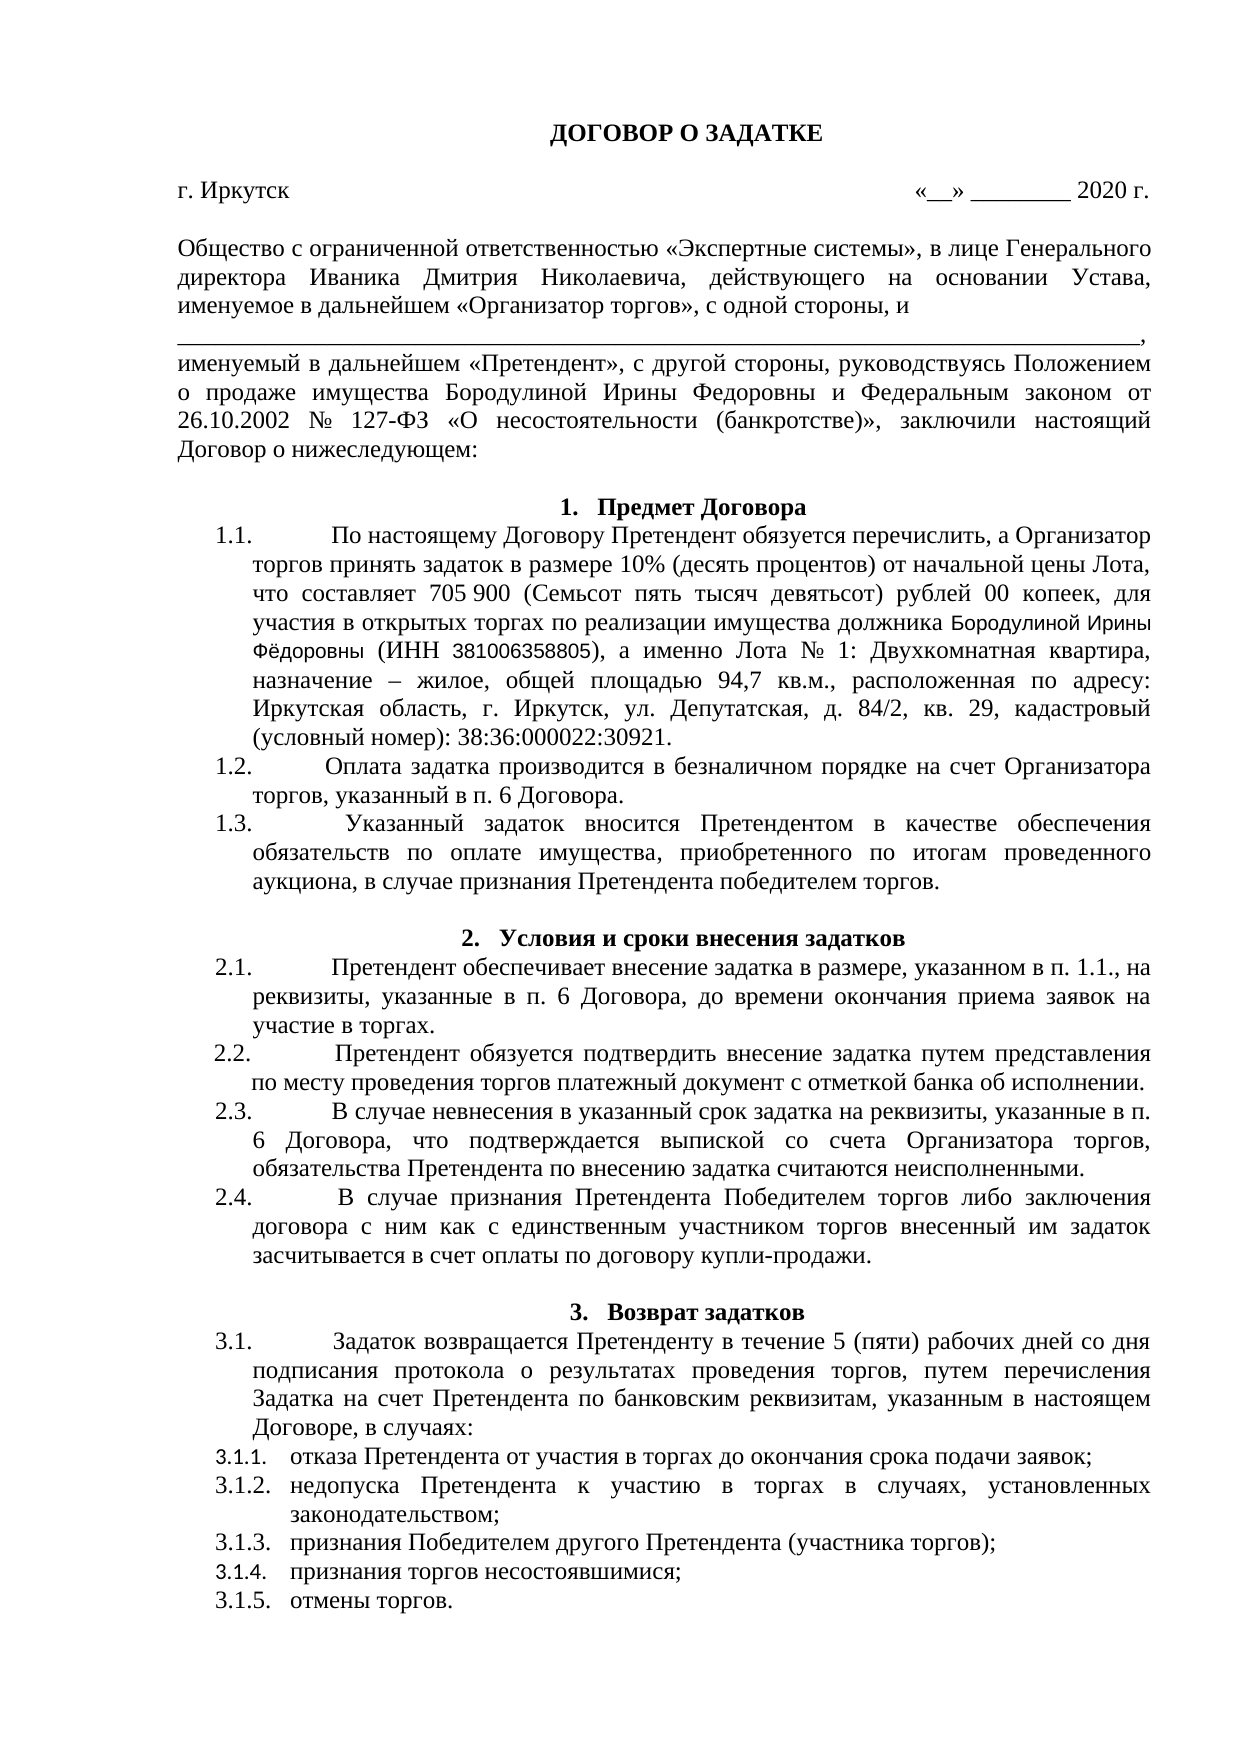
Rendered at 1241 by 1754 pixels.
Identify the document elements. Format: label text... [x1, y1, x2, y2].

list Указанный задаток вносится Претендентом в качестве обеспечения обязательств по оплате имущества, приобретенного по итогам проведенного аукциона, в случае признания Претендента победителем торгов. [215, 808, 1152, 895]
text _____________________________________________________________________________, именуемый в дальнейшем «Претендент», с другой стороны, руководствуясь Положением о продаже имущества Бородулиной Ирины Федоровны и Федеральным законом от 26.10.2002 № 127-ФЗ «О несостоятельности (банкротстве)», заключили настоящий Договор о нижеследующем: [177, 319, 1152, 463]
list Условия и сроки внесения задатков [215, 923, 1152, 952]
list признания Победителем другого Претендента (участника торгов); [215, 1527, 1152, 1556]
list признания торгов несостоявшимися; [215, 1556, 1152, 1585]
list недопуска Претендента к участию в торгах в случаях, установленных законодательством; [215, 1470, 1152, 1527]
list Претендент обеспечивает внесение задатка в размере, указанном в п. 1.1., на реквизиты, указанные в п. 6 Договора, до времени окончания приема заявок на участие в торгах. [215, 952, 1152, 1038]
text г. Иркутск «__» ________ 2020 г. [177, 176, 1152, 204]
text Общество с ограниченной ответственностью «Экспертные системы», в лице Генерального директора Иваника Дмитрия Николаевича, действующего на основании Устава, именуемое в дальнейшем «Организатор торгов», с одной стороны, и [177, 233, 1152, 319]
list Возврат задатков [215, 1297, 1160, 1326]
list Претендент обязуется подтвердить внесение задатка путем представления по месту проведения торгов платежный документ с отметкой банка об исполнении. [213, 1038, 1152, 1096]
list В случае признания Претендента Победителем торгов либо заключения договора с ним как с единственным участником торгов внесенный им задаток засчитывается в счет оплаты по договору купли-продажи. [215, 1182, 1152, 1268]
list По настоящему Договору Претендент обязуется перечислить, а Организатор торгов принять задаток в размере 10% (десять процентов) от начальной цены Лота, что составляет 705 900 (Семьсот пять тысяч девятьсот) рублей 00 копеек, для участия в открытых торгах по реализации имущества должника Бородулиной Ирины Фёдоровны (ИНН 381006358805), а именно Лота № 1: Двухкомнатная квартира, назначение – жилое, общей площадью 94,7 кв.м., расположенная по адресу: Иркутская область, г. Иркутск, ул. Депутатская, д. 84/2, кв. 29, кадастровый (условный номер): 38:36:000022:30921. [215, 521, 1152, 751]
list Задаток возвращается Претенденту в течение 5 (пяти) рабочих дней со дня подписания протокола о результатах проведения торгов, путем перечисления Задатка на счет Претендента по банковским реквизитам, указанным в настоящем Договоре, в случаях: [215, 1326, 1152, 1441]
title ДОГОВОР О ЗАДАТКЕ [177, 118, 1152, 147]
list В случае невнесения в указанный срок задатка на реквизиты, указанные в п. 6 Договора, что подтверждается выпиской со счета Организатора торгов, обязательства Претендента по внесению задатка считаются неисполненными. [215, 1096, 1152, 1182]
list Оплата задатка производится в безналичном порядке на счет Организатора торгов, указанный в п. 6 Договора. [215, 751, 1152, 808]
list Предмет Договора [215, 492, 1152, 521]
list отмены торгов. [215, 1585, 1152, 1614]
list отказа Претендента от участия в торгах до окончания срока подачи заявок; [215, 1441, 1152, 1470]
